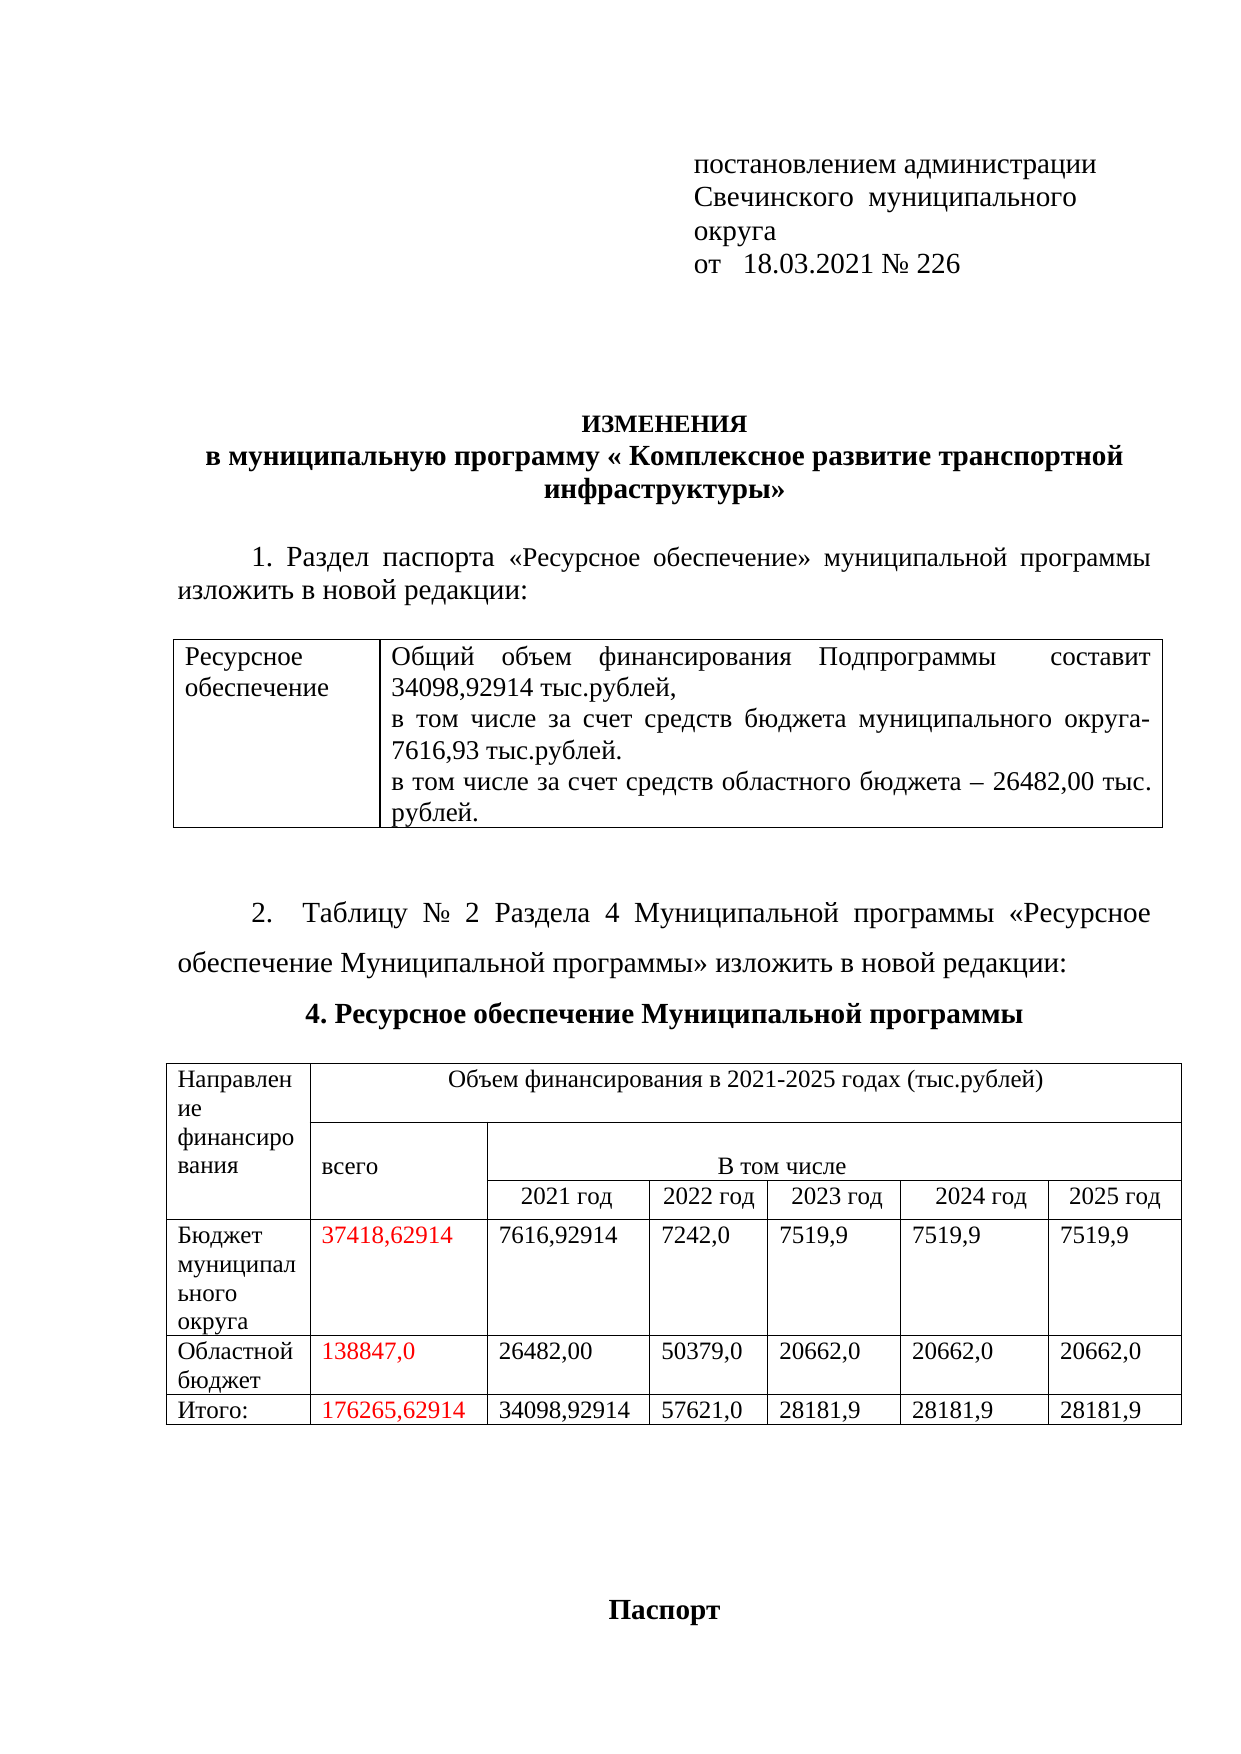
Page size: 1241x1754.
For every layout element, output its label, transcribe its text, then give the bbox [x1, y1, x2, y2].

table_cell 26482,00 [488, 1336, 649, 1394]
table_header Направление финансирования [167, 1064, 310, 1219]
table_header Ресурсное обеспечение [174, 640, 379, 827]
text от 18.03.2021 № 226 [650, 246, 1152, 280]
table_cell 28181,9 [901, 1395, 1048, 1423]
text 4. Ресурсное обеспечение Муниципальной программы [177, 996, 1152, 1029]
table_cell 50379,0 [650, 1336, 767, 1394]
table_cell 2021 год [488, 1181, 649, 1219]
table_cell 34098,92914 [488, 1395, 649, 1423]
table_cell 7519,9 [1049, 1220, 1181, 1335]
text 2. Таблицу № 2 Раздела 4 Муниципальной программы «Ресурсное обеспечение Муниципальной программы» изложить в новой редакции: [177, 895, 1152, 979]
text Свечинского муниципального округа [693, 179, 1152, 246]
table_cell 7616,92914 [488, 1220, 649, 1335]
text Паспорт [177, 1592, 1152, 1626]
table_cell 28181,9 [768, 1395, 900, 1423]
table_cell 7242,0 [650, 1220, 767, 1335]
table_cell 20662,0 [768, 1336, 900, 1394]
table_header Объем финансирования в 2021-2025 годах (тыс.рублей) [311, 1064, 1181, 1122]
table_header Общий объем финансирования Подпрограммы составит 34098,92914 тыс.рублей, в том числе за счет средств бюджета муниципального округа-7616,93 тыс.рублей. в том числе за счет средств областного бюджета – 26482,00 тыс. рублей. [381, 640, 1162, 827]
table_cell 2024 год [901, 1181, 1048, 1219]
table_cell 20662,0 [901, 1336, 1048, 1394]
text 1. Раздел паспорта «Ресурсное обеспечение» муниципальной программы изложить в новой редакции: [177, 539, 1152, 606]
table_cell 2022 год [650, 1181, 767, 1219]
table_cell 20662,0 [1049, 1336, 1181, 1394]
title ИЗМЕНЕНИЯ [177, 409, 1152, 438]
table_cell 176265,62914 [311, 1395, 487, 1423]
table_cell Областной бюджет [167, 1336, 310, 1394]
table_cell 57621,0 [650, 1395, 767, 1423]
table_cell 28181,9 [1049, 1395, 1181, 1423]
table_cell 37418,62914 [311, 1220, 487, 1335]
table_cell Итого: [167, 1395, 310, 1423]
table_cell В том числе [488, 1123, 1181, 1180]
table_cell 2023 год [768, 1181, 900, 1219]
text постановлением администрации [650, 146, 1152, 179]
table_cell Бюджет муниципального округа [167, 1220, 310, 1335]
table_cell 2025 год [1049, 1181, 1181, 1219]
text в муниципальную программу « Комплексное развитие транспортной инфраструктуры» [177, 438, 1152, 505]
table_cell 7519,9 [901, 1220, 1048, 1335]
table_cell 7519,9 [768, 1220, 900, 1335]
table_cell всего [311, 1123, 487, 1219]
table_cell 138847,0 [311, 1336, 487, 1394]
